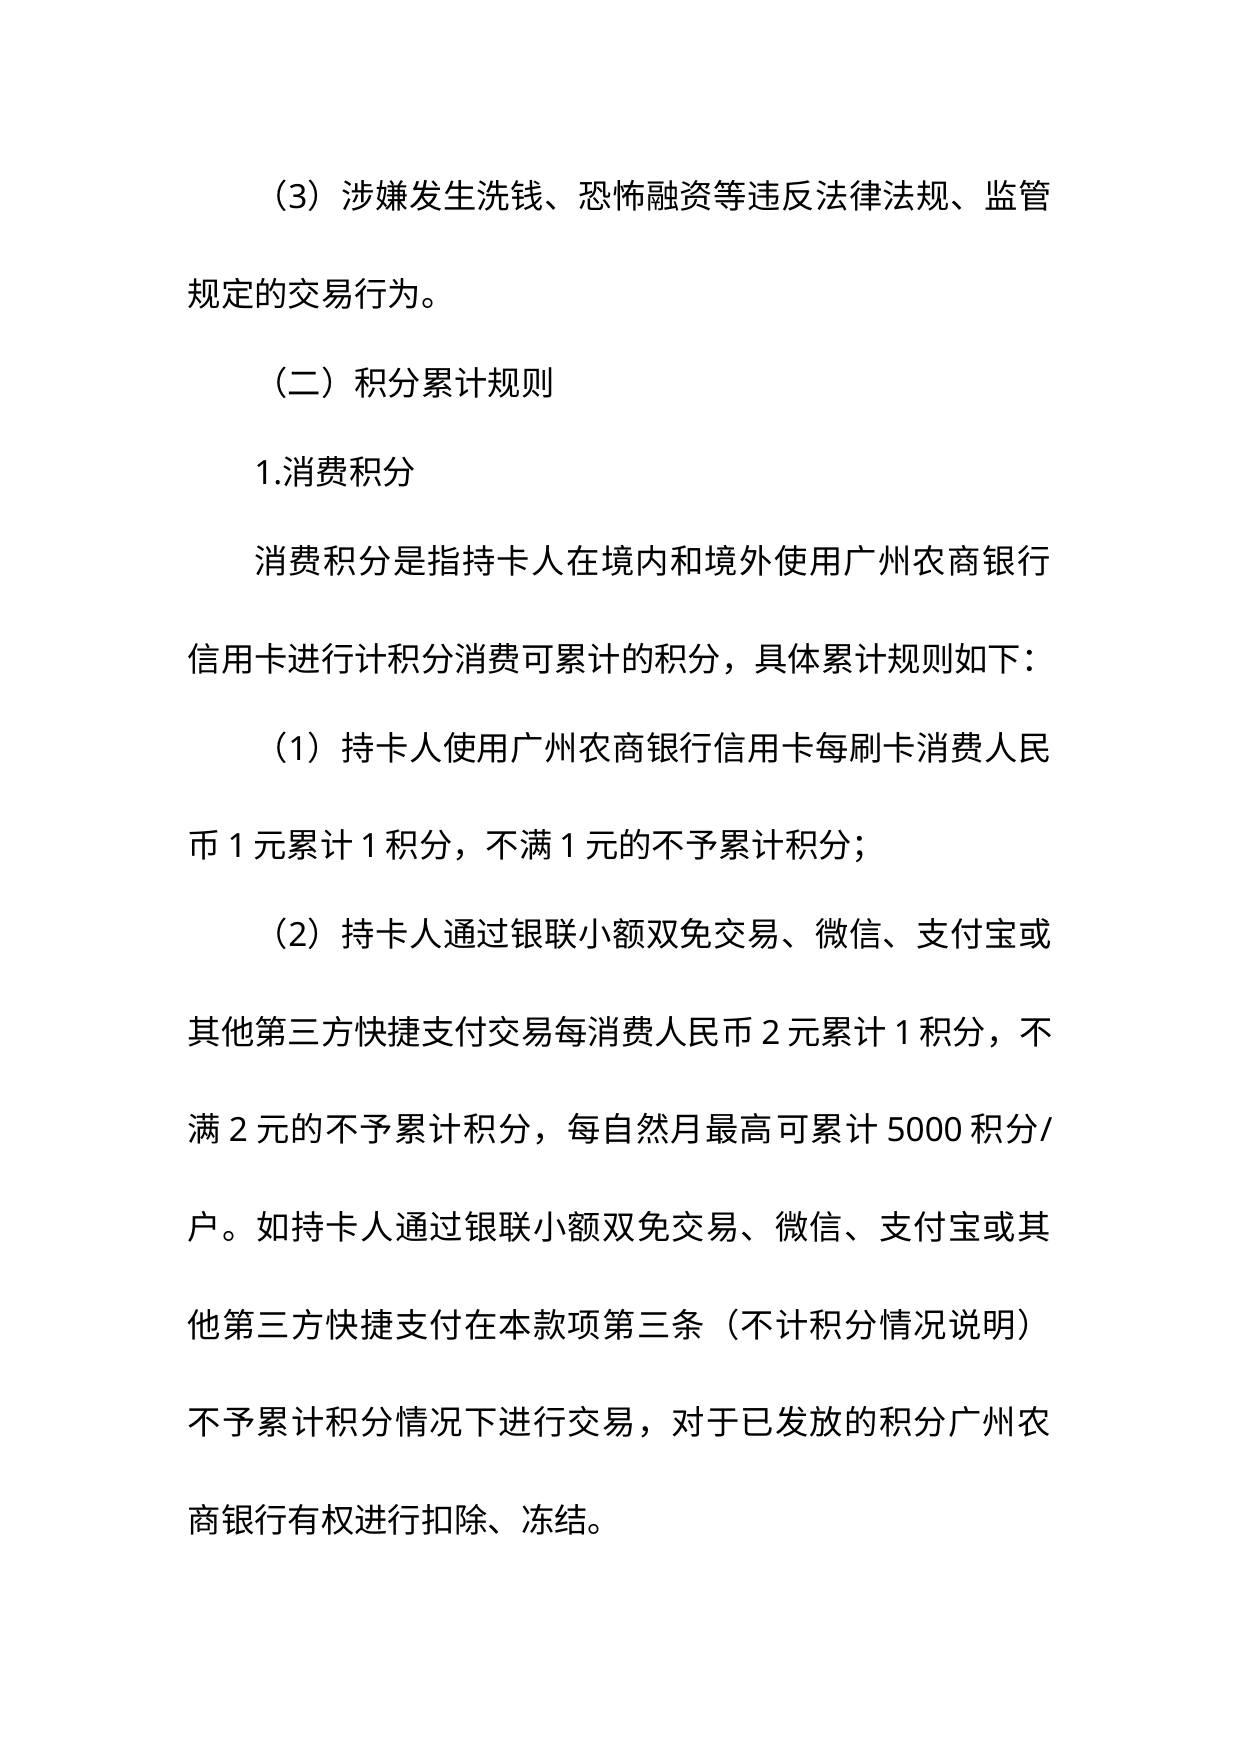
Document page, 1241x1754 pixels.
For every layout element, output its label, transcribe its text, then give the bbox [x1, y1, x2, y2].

text 消费积分是指持卡人在境内和境外使用广州农商银行信用卡进行计积分消费可累计的积分，具体累计规则如下： [187, 527, 1053, 689]
text （二）积分累计规则 [187, 348, 1053, 413]
text （3）涉嫌发生洗钱、恐怖融资等违反法律法规、监管规定的交易行为。 [187, 162, 1053, 324]
text （2）持卡人通过银联小额双免交易、微信、支付宝或其他第三方快捷支付交易每消费人民币2元累计1积分，不满2元的不予累计积分，每自然月最高可累计5000积分/户。如持卡人通过银联小额双免交易、微信、支付宝或其他第三方快捷支付在本款项第三条（不计积分情况说明）不予累计积分情况下进行交易，对于已发放的积分广州农商银行有权进行扣除、冻结。 [187, 900, 1053, 1550]
text （1）持卡人使用广州农商银行信用卡每刷卡消费人民币1元累计1积分，不满1元的不予累计积分； [187, 713, 1053, 876]
text 1.消费积分 [187, 438, 1053, 503]
